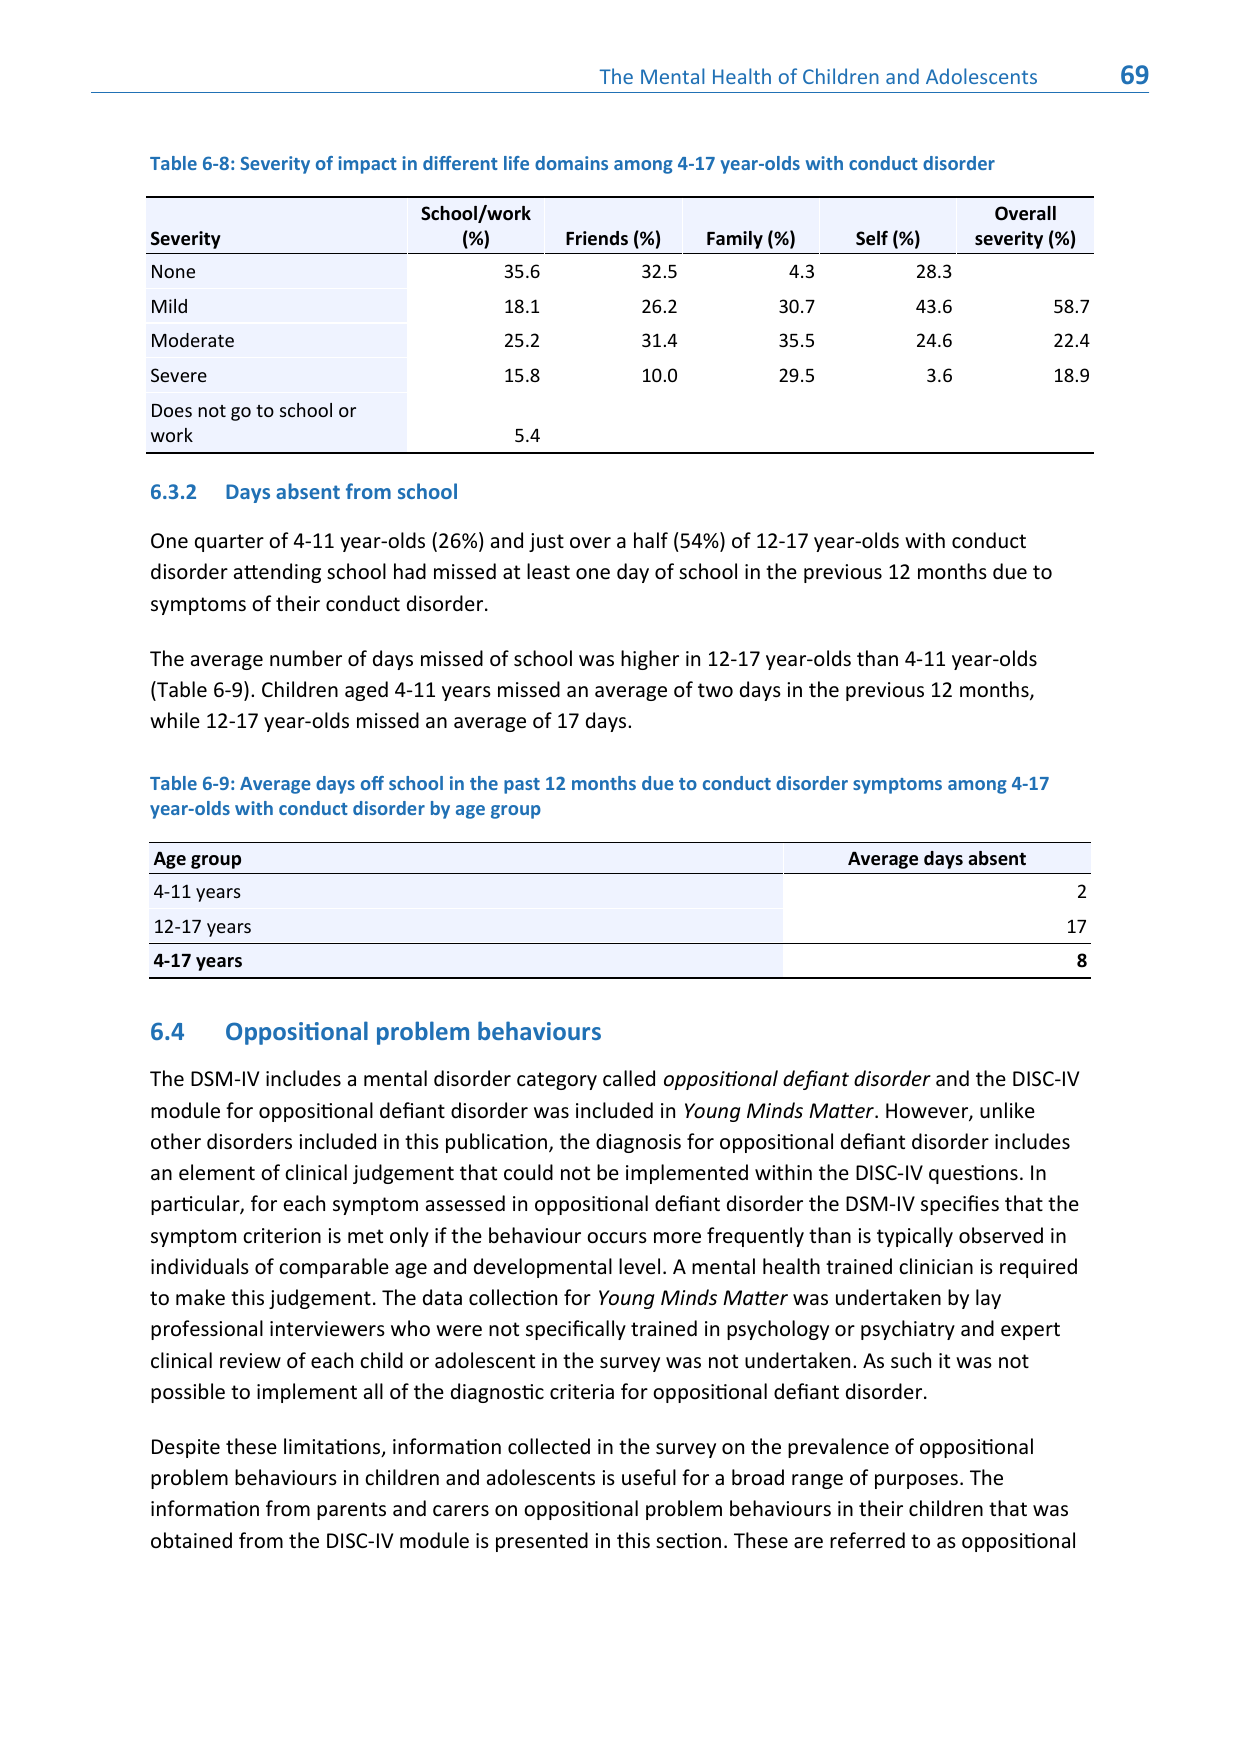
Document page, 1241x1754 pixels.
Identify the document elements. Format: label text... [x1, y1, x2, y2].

subtitle 6.4 Oppositional problem behaviours [150, 1014, 1090, 1047]
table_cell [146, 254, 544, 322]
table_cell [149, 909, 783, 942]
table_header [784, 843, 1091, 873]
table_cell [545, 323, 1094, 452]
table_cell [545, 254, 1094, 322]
text Table 6-8: Severity of impact in different life domains among 4-17 year-olds with conduct disorder [150, 150, 1090, 175]
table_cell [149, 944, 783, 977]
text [150, 1429, 1090, 1554]
text The average number of days missed of school was higher in 12-17 year-olds than 4-11 year-olds (Table 6-9). Children aged 4-11 years missed an average of two days in the previous 12 months, while 12-17 year-olds missed an average of 17 days. [150, 641, 1090, 735]
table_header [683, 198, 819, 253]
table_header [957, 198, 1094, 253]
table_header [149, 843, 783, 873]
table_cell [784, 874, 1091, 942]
text The DSM-IV includes a mental disorder category called oppositional defiant disorder and the DISC-IV module for oppositional defiant disorder was included in Young Minds Matter. However, unlike other disorders included in this publication, the diagnosis for oppositional defiant disorder includes an element of clinical judgement that could not be implemented within the DISC-IV questions. In particular, for each symptom assessed in oppositional defiant disorder the DSM-IV specifies that the symptom criterion is met only if the behaviour occurs more frequently than is typically observed in individuals of comparable age and developmental level. A mental health trained clinician is required to make this judgement. The data collection for Young Minds Matter was undertaken by lay professional interviewers who were not specifically trained in psychology or psychiatry and expert clinical review of each child or adolescent in the survey was not undertaken. As such it was not possible to implement all of the diagnostic criteria for oppositional defiant disorder. [150, 1062, 1090, 1406]
text One quarter of 4-11 year-olds (26%) and just over a half (54%) of 12-17 year-olds with conduct disorder attending school had missed at least one day of school in the previous 12 months due to symptoms of their conduct disorder. [150, 523, 1090, 617]
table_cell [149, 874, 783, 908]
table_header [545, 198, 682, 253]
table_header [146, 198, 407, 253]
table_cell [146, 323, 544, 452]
subtitle 6.3.2 Days absent from school [150, 474, 1090, 506]
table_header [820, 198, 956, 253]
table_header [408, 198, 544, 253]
text Table 6-9: Average days off school in the past 12 months due to conduct disorder symptoms among 4-17 year-olds with conduct disorder by age group [150, 770, 1090, 821]
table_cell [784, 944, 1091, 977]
